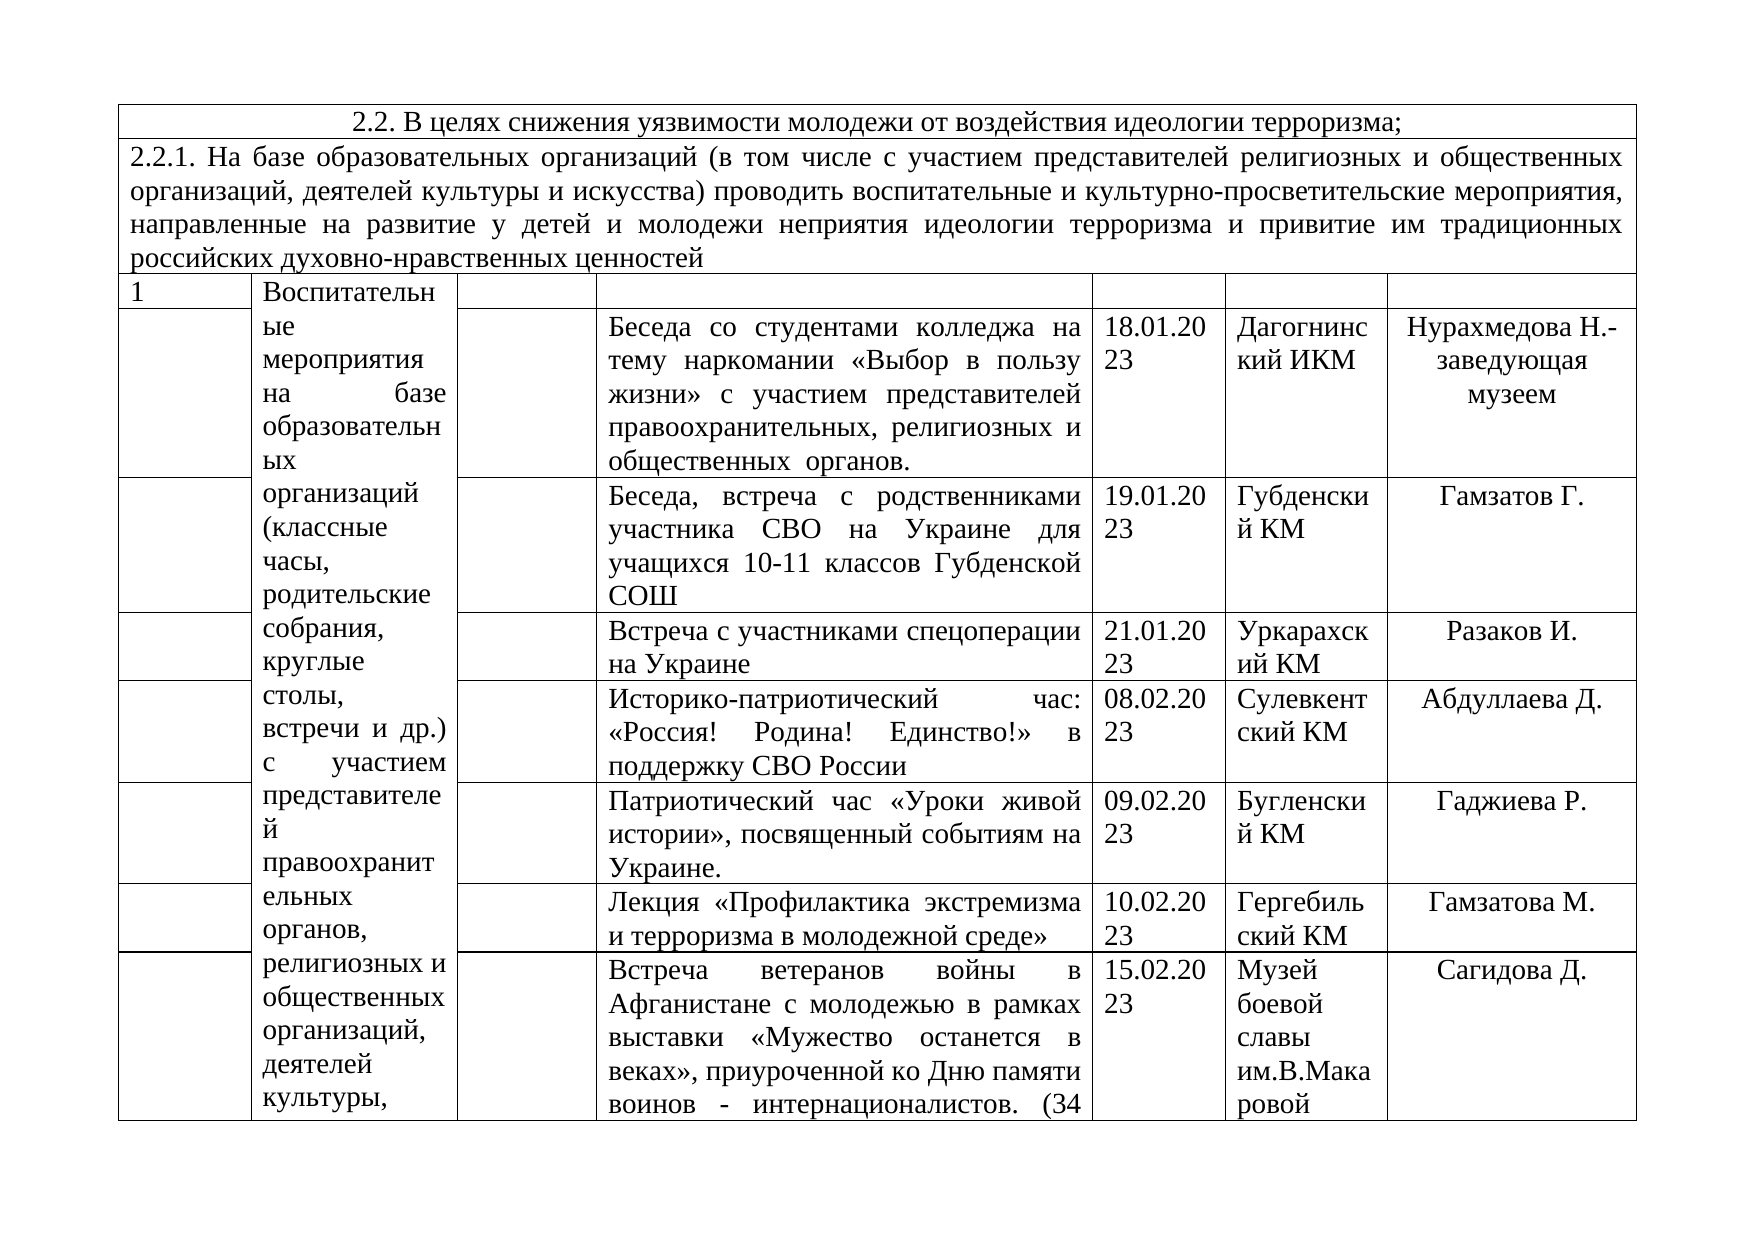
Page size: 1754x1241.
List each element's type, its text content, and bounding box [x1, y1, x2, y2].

table_cell [458, 309, 596, 477]
table_cell Сулевкентский КМ [1226, 681, 1387, 782]
table_cell [458, 681, 596, 782]
table_cell [1226, 274, 1387, 308]
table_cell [1226, 953, 1387, 1120]
table_cell 08.02.2023 [1093, 681, 1225, 782]
table_cell 1 [119, 274, 251, 308]
table_cell Лекция «Профилактика экстремизма и терроризма в молодежной среде» [597, 884, 1092, 951]
table_cell Беседа, встреча с родственниками участника СВО на Украине для учащихся 10-11 классов Губденской СОШ [597, 478, 1092, 612]
table_cell Губденский КМ [1226, 478, 1387, 612]
table_cell 2.2. В целях снижения уязвимости молодежи от воздействия идеологии терроризма; [119, 105, 1636, 138]
table_cell [119, 783, 251, 883]
table_cell [458, 783, 596, 883]
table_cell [597, 953, 1092, 1120]
table_cell [597, 274, 1092, 308]
table_cell 2.2.1. На базе образовательных организаций (в том числе с участием представителей религиозных и общественных организаций, деятелей культуры и искусства) проводить воспитательные и культурно-просветительские мероприятия, направленные на развитие у детей и молодежи неприятия идеологии терроризма и привитие им традиционных российских духовно-нравственных ценностей [119, 139, 1636, 273]
table_cell [458, 478, 596, 612]
table_cell 10.02.2023 [1093, 884, 1225, 951]
table_cell 21.01.2023 [1093, 613, 1225, 680]
table_cell Абдуллаева Д. [1388, 681, 1636, 782]
table_cell Патриотический час «Уроки живой истории», посвященный событиям на Украине. [597, 783, 1092, 883]
table_cell Воспитательные мероприятия на базе образовательных организаций (классные часы, родительские собрания, круглые столы, встречи и др.) с участием представителей правоохранительных органов, религиозных и общественных организаций, деятелей культуры, науки и спорта [252, 274, 457, 1120]
table_cell Встреча с участниками спецоперации на Украине [597, 613, 1092, 680]
table_cell Нурахмедова Н.- заведующая музеем [1388, 309, 1636, 477]
table_cell 19.01.2023 [1093, 478, 1225, 612]
table_cell [1388, 274, 1636, 308]
table_cell Гамзатов Г. [1388, 478, 1636, 612]
table_cell Бугленский КМ [1226, 783, 1387, 883]
table_cell Уркарахский КМ [1226, 613, 1387, 680]
table_cell Сагидова Д. [1388, 953, 1636, 1120]
table_cell [1093, 274, 1225, 308]
table_cell [458, 274, 596, 308]
table_cell [119, 613, 251, 680]
table_cell [119, 478, 251, 612]
table_cell [119, 884, 251, 951]
table_cell [458, 884, 596, 951]
table_cell Беседа со студентами колледжа на тему наркомании «Выбор в пользу жизни» с участием представителей правоохранительных, религиозных и общественных органов. [597, 309, 1092, 477]
table_cell [119, 953, 251, 1120]
table_cell 09.02.2023 [1093, 783, 1225, 883]
table_cell Гергебильский КМ [1226, 884, 1387, 951]
table_cell Разаков И. [1388, 613, 1636, 680]
table_cell [458, 613, 596, 680]
table_cell Гамзатова М. [1388, 884, 1636, 951]
table_cell Дагогнинский ИКМ [1226, 309, 1387, 477]
table_cell 15.02.2023 [1093, 953, 1225, 1120]
table_cell Гаджиева Р. [1388, 783, 1636, 883]
table_cell [119, 681, 251, 782]
table_cell [119, 309, 251, 477]
table_cell Историко-патриотический час: «Россия! Родина! Единство!» в поддержку СВО России [597, 681, 1092, 782]
table_cell [458, 953, 596, 1120]
table_cell 18.01.2023 [1093, 309, 1225, 477]
